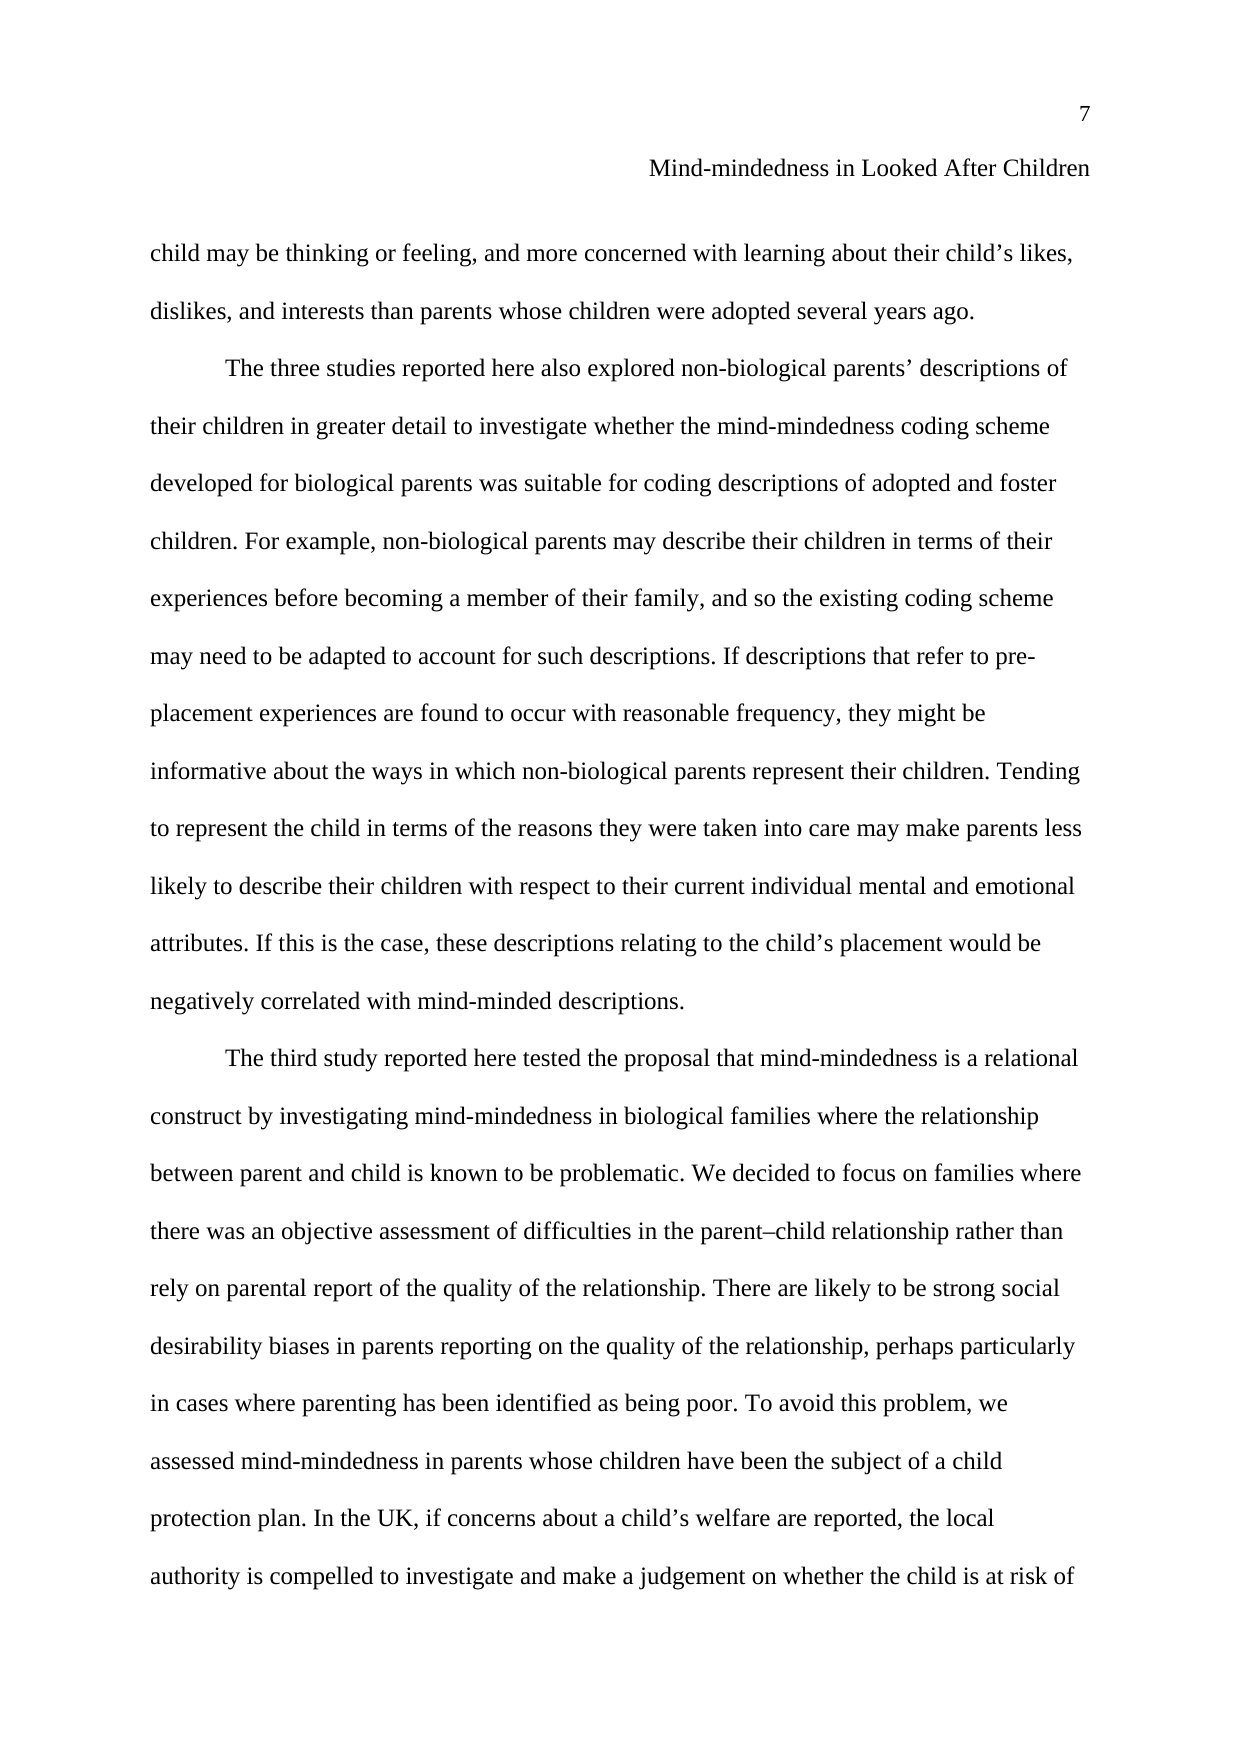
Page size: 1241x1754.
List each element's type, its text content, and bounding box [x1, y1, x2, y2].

text The three studies reported here also explored non-biological parents’ descriptions of their children in greater detail to investigate whether the mind-mindedness coding scheme developed for biological parents was suitable for coding descriptions of adopted and foster children. For example, non-biological parents may describe their children in terms of their experiences before becoming a member of their family, and so the existing coding scheme may need to be adapted to account for such descriptions. If descriptions that refer to pre-placement experiences are found to occur with reasonable frequency, they might be informative about the ways in which non-biological parents represent their children. Tending to represent the child in terms of the reasons they were taken into care may make parents less likely to describe their children with respect to their current individual mental and emotional attributes. If this is the case, these descriptions relating to the child’s placement would be negatively correlated with mind-minded descriptions. [150, 353, 1090, 1015]
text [150, 1043, 1090, 1590]
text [150, 238, 1090, 325]
